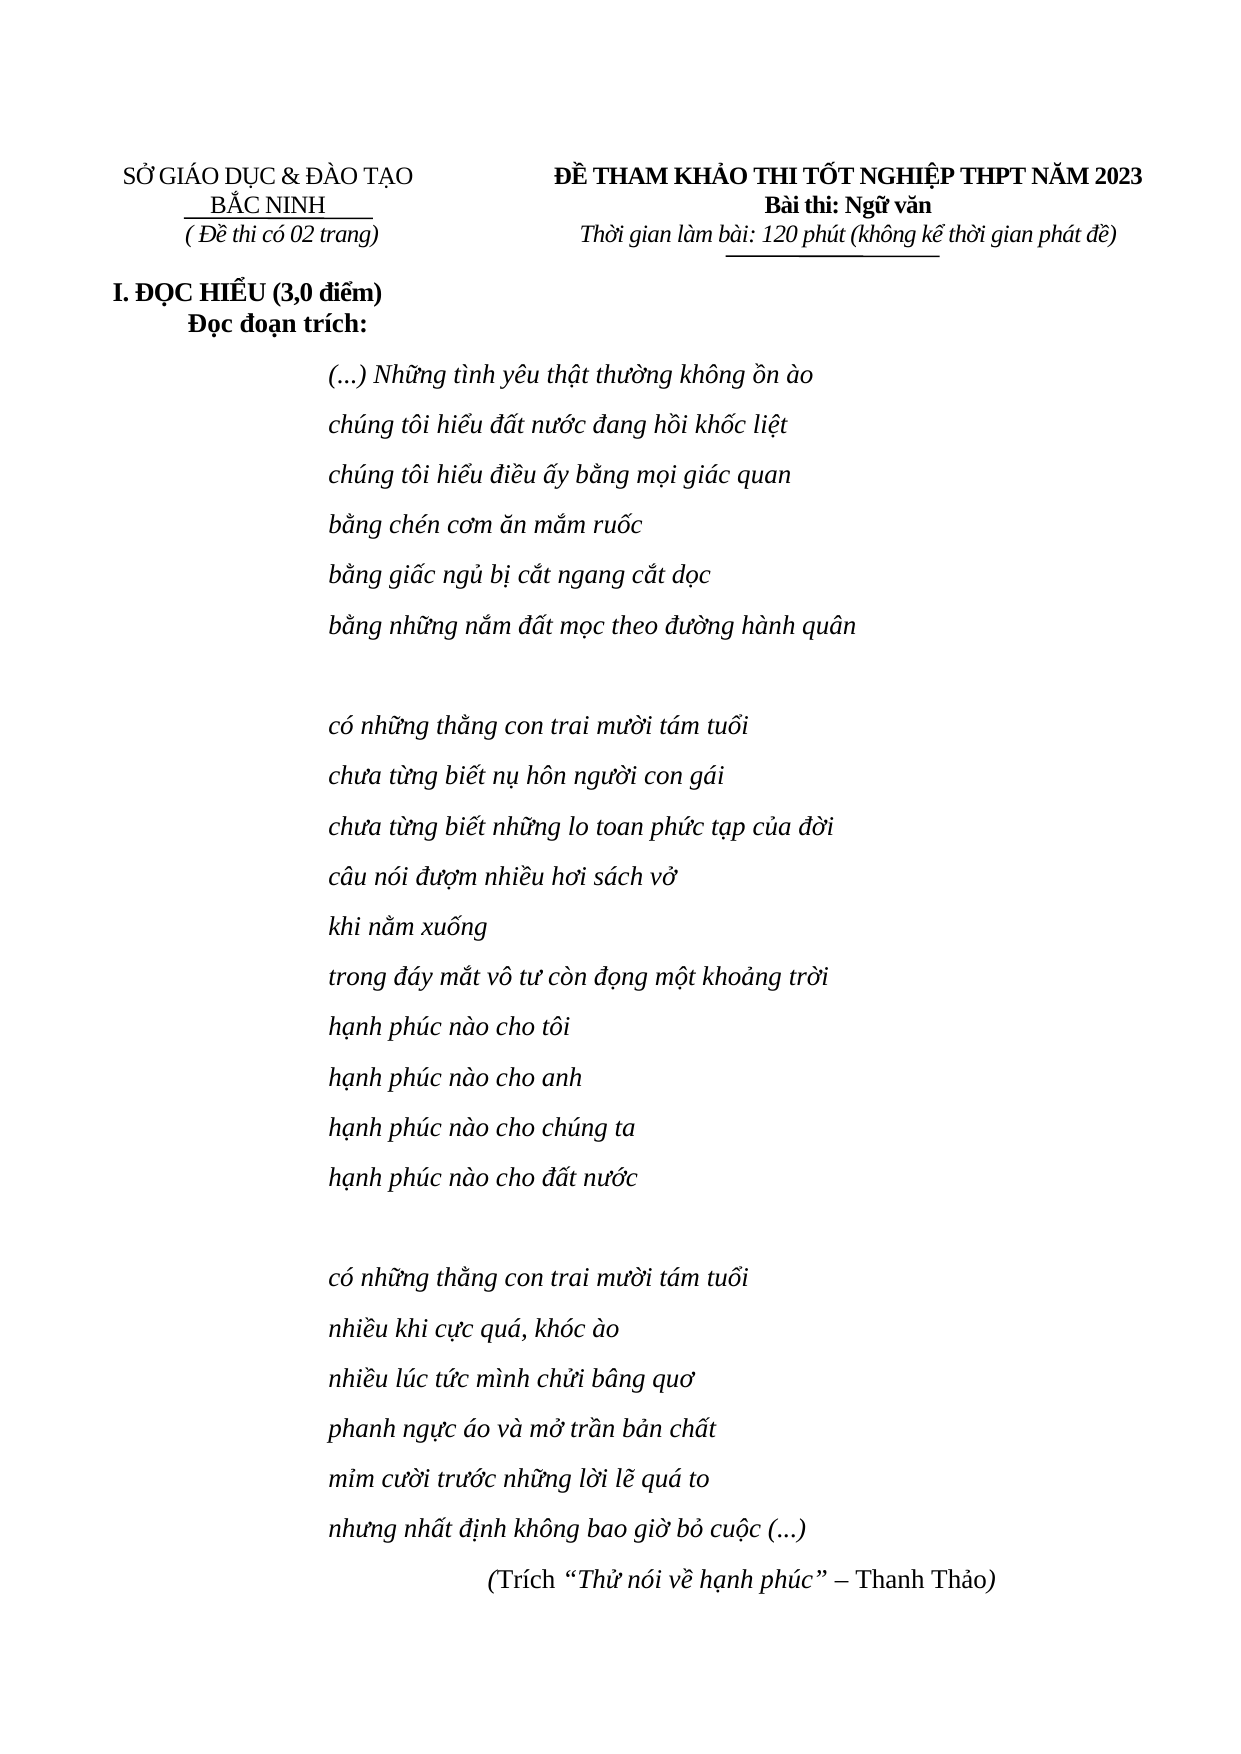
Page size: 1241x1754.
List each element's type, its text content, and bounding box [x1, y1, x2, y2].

text (...) Những tình yêu thật thường không ồn ào [112, 358, 1134, 389]
text chúng tôi hiểu đất nước đang hồi khốc liệt [112, 408, 1134, 439]
text bằng chén cơm ăn mắm ruốc [112, 508, 1134, 539]
text mỉm cười trước những lời lẽ quá to [112, 1462, 1134, 1493]
text nhiều khi cực quá, khóc ào [112, 1312, 1134, 1343]
text Đọc đoạn trích: [112, 307, 1134, 339]
text hạnh phúc nào cho chúng ta [112, 1111, 1134, 1142]
text khi nằm xuống [112, 910, 1134, 941]
text có những thằng con trai mười tám tuổi [112, 709, 1134, 740]
table_header SỞ GIÁO DỤC & ĐÀO TẠO BẮC NINH ( Đề thi có 02 trang) [47, 161, 497, 276]
text bằng những nắm đất mọc theo đường hành quân [112, 609, 1134, 640]
text chúng tôi hiểu điều ấy bằng mọi giác quan [112, 458, 1134, 489]
text chưa từng biết nụ hôn người con gái [112, 759, 1134, 791]
text trong đáy mắt vô tư còn đọng một khoảng trời [112, 960, 1134, 991]
table_header ĐỀ THAM KHẢO THI TỐT NGHIỆP THPT NĂM 2023 Bài thi: Ngữ văn Thời gian làm bài: 120 phút (không kể thời gian phát đề) [497, 161, 1200, 276]
text phanh ngực áo và mở trần bản chất [112, 1412, 1134, 1443]
text nhưng nhất định không bao giờ bỏ cuộc (...) [112, 1512, 1134, 1544]
text có những thằng con trai mười tám tuổi [112, 1261, 1134, 1293]
text bằng giấc ngủ bị cắt ngang cắt dọc [112, 558, 1134, 590]
text hạnh phúc nào cho tôi [112, 1010, 1134, 1042]
text hạnh phúc nào cho anh [112, 1061, 1134, 1092]
text I. ĐỌC HIỂU (3,0 điểm) [112, 276, 1134, 307]
text nhiều lúc tức mình chửi bâng quơ [112, 1362, 1134, 1393]
text chưa từng biết những lo toan phức tạp của đời [112, 809, 1134, 841]
text câu nói đượm nhiều hơi sách vở [112, 860, 1134, 891]
text hạnh phúc nào cho đất nước [112, 1161, 1134, 1192]
text (Trích “Thử nói về hạnh phúc” – Thanh Thảo) [412, 1563, 1134, 1594]
